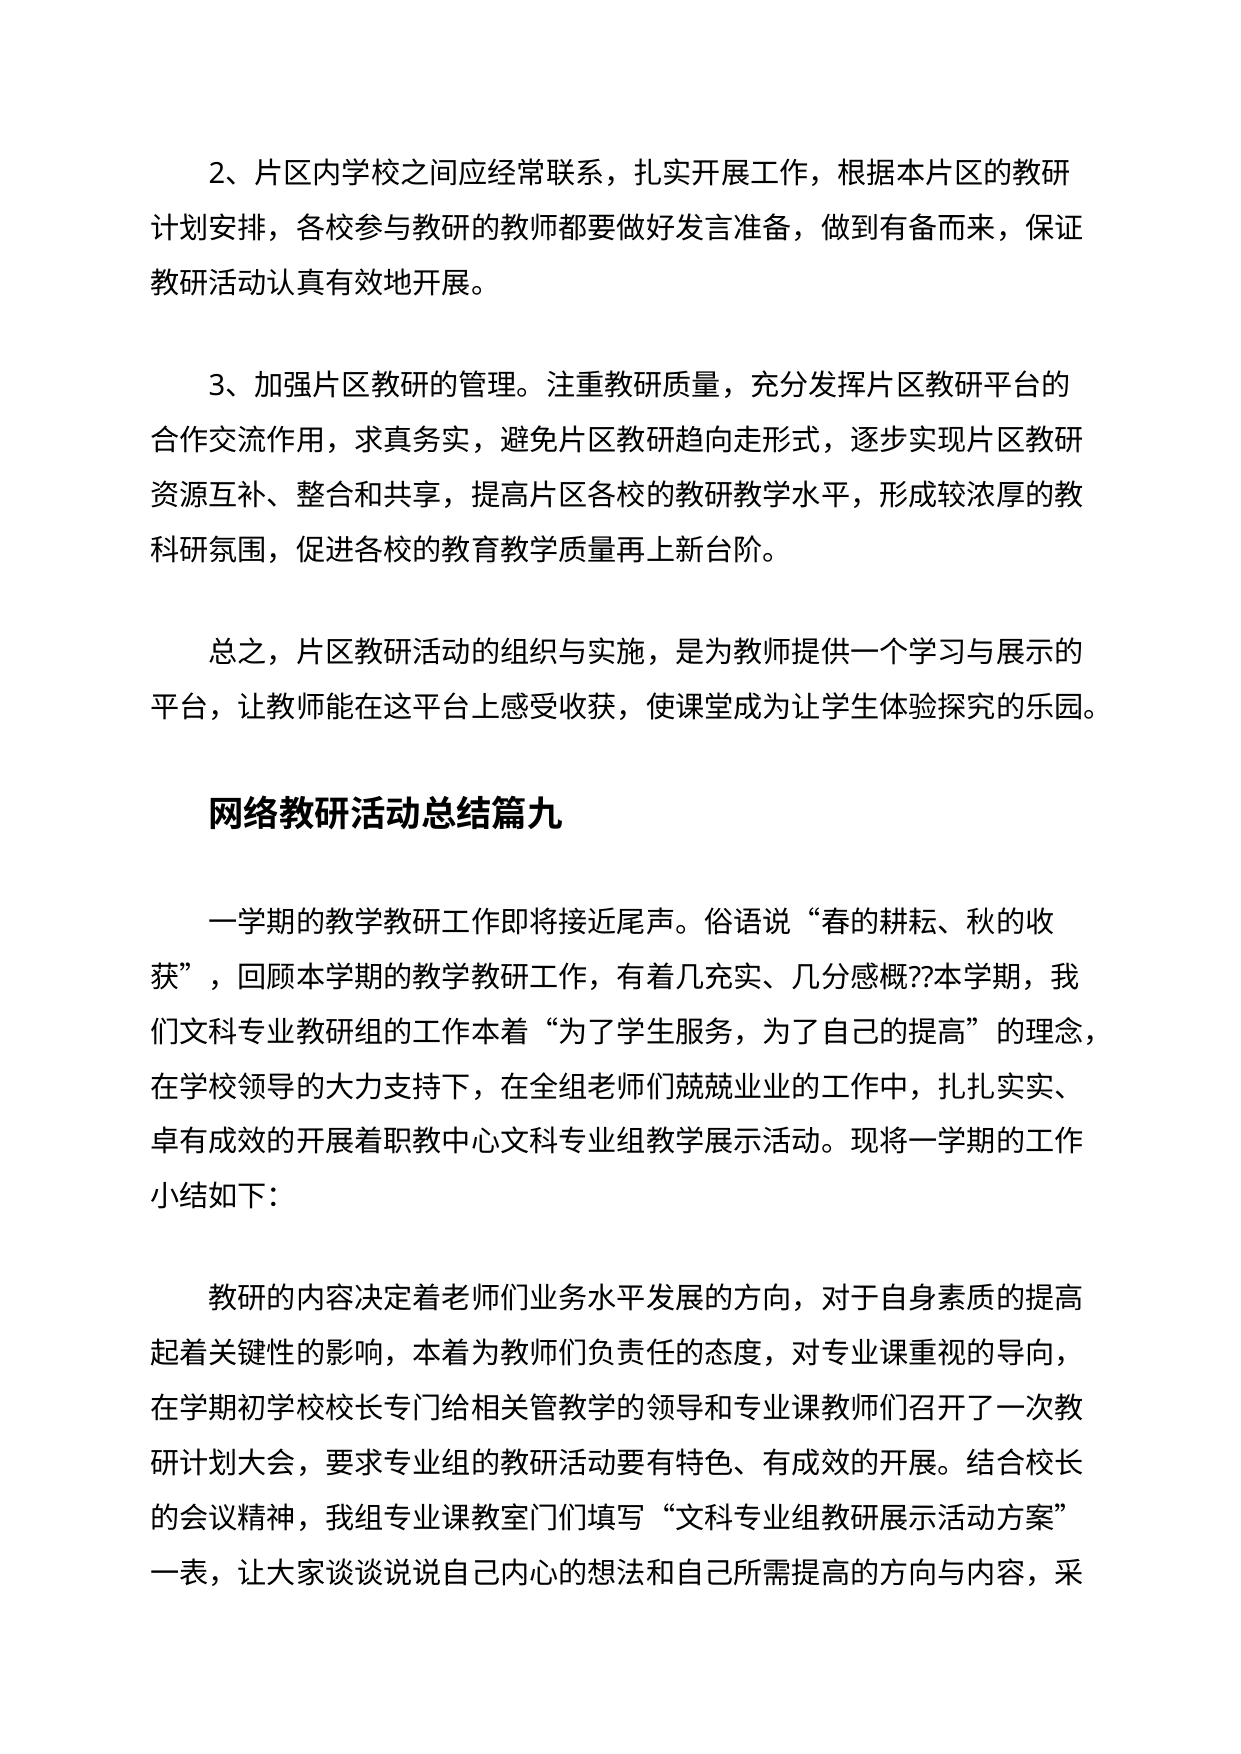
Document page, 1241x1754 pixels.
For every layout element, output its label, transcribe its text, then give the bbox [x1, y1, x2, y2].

text 网络教研活动总结篇九 [150, 785, 1090, 836]
text 总之，片区教研活动的组织与实施，是为教师提供一个学习与展示的平台，让教师能在这平台上感受收获，使课堂成为让学生体验探究的乐园。 [150, 628, 1090, 725]
text 一学期的教学教研工作即将接近尾声。俗语说“春的耕耘、秋的收获”，回顾本学期的教学教研工作，有着几充实、几分感概??本学期，我们文科专业教研组的工作本着“为了学生服务，为了自己的提高”的理念，在学校领导的大力支持下，在全组老师们兢兢业业的工作中，扎扎实实、卓有成效的开展着职教中心文科专业组教学展示活动。现将一学期的工作小结如下： [150, 898, 1090, 1215]
text 3、加强片区教研的管理。注重教研质量，充分发挥片区教研平台的合作交流作用，求真务实，避免片区教研趋向走形式，逐步实现片区教研资源互补、整合和共享，提高片区各校的教研教学水平，形成较浓厚的教科研氛围，促进各校的教育教学质量再上新台阶。 [150, 362, 1090, 569]
text 2、片区内学校之间应经常联系，扎实开展工作，根据本片区的教研计划安排，各校参与教研的教师都要做好发言准备，做到有备而来，保证教研活动认真有效地开展。 [150, 150, 1090, 302]
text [150, 1275, 1090, 1591]
